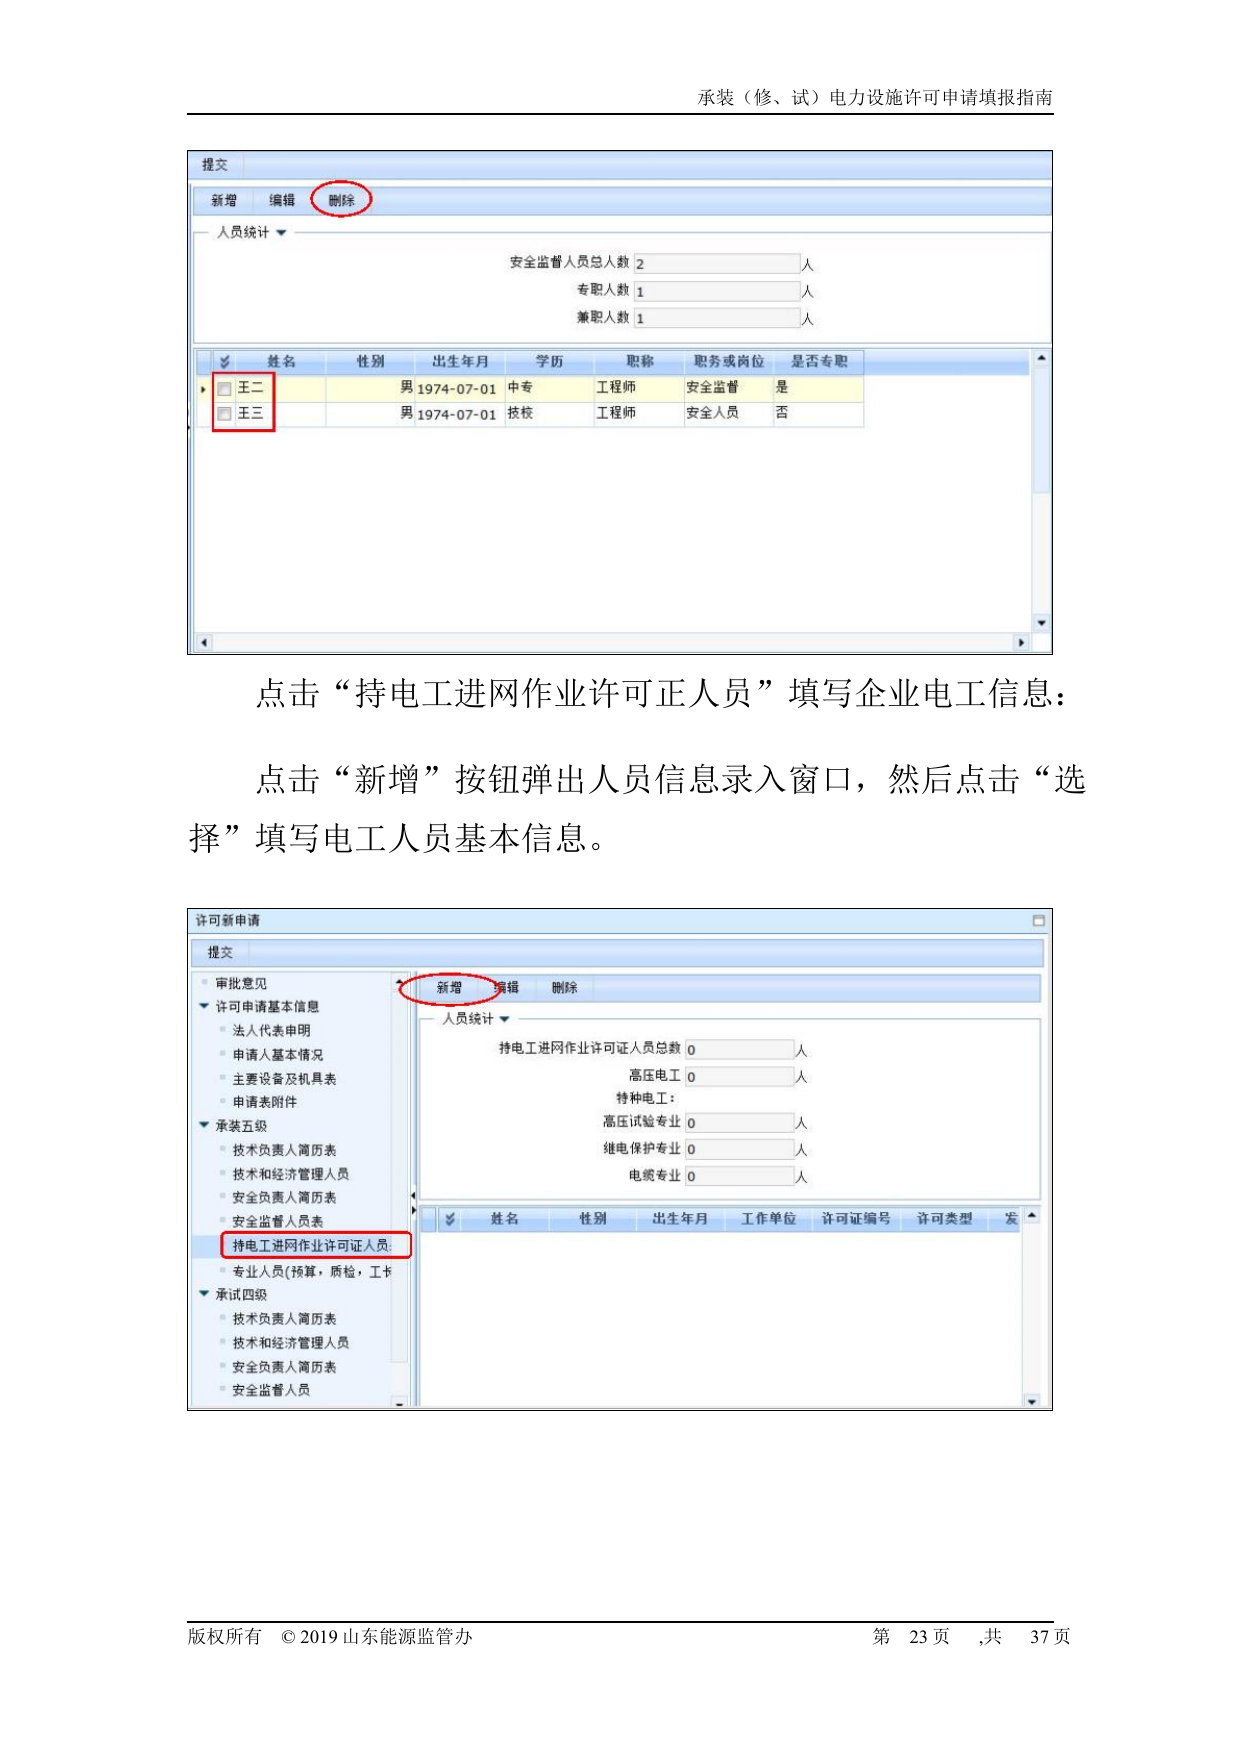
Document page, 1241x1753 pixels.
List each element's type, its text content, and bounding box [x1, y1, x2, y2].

list 点击“新增”按钮弹出人员信息录入窗口，然后点击“选 [254, 765, 1183, 798]
list 版权所有 © 2019山东能源监管办 [187, 1627, 511, 1647]
list 承装（修、试）电力设施许可申请填报指南 [697, 89, 1106, 108]
picture [188, 151, 1052, 654]
picture [188, 909, 1052, 1410]
list 择”填写电工人员基本信息。 [187, 798, 1183, 863]
list 点击“持电工进网作业许可正人员”填写企业电工信息： [254, 679, 1192, 712]
list 第 23页 ,共 37页 [872, 1627, 1073, 1647]
